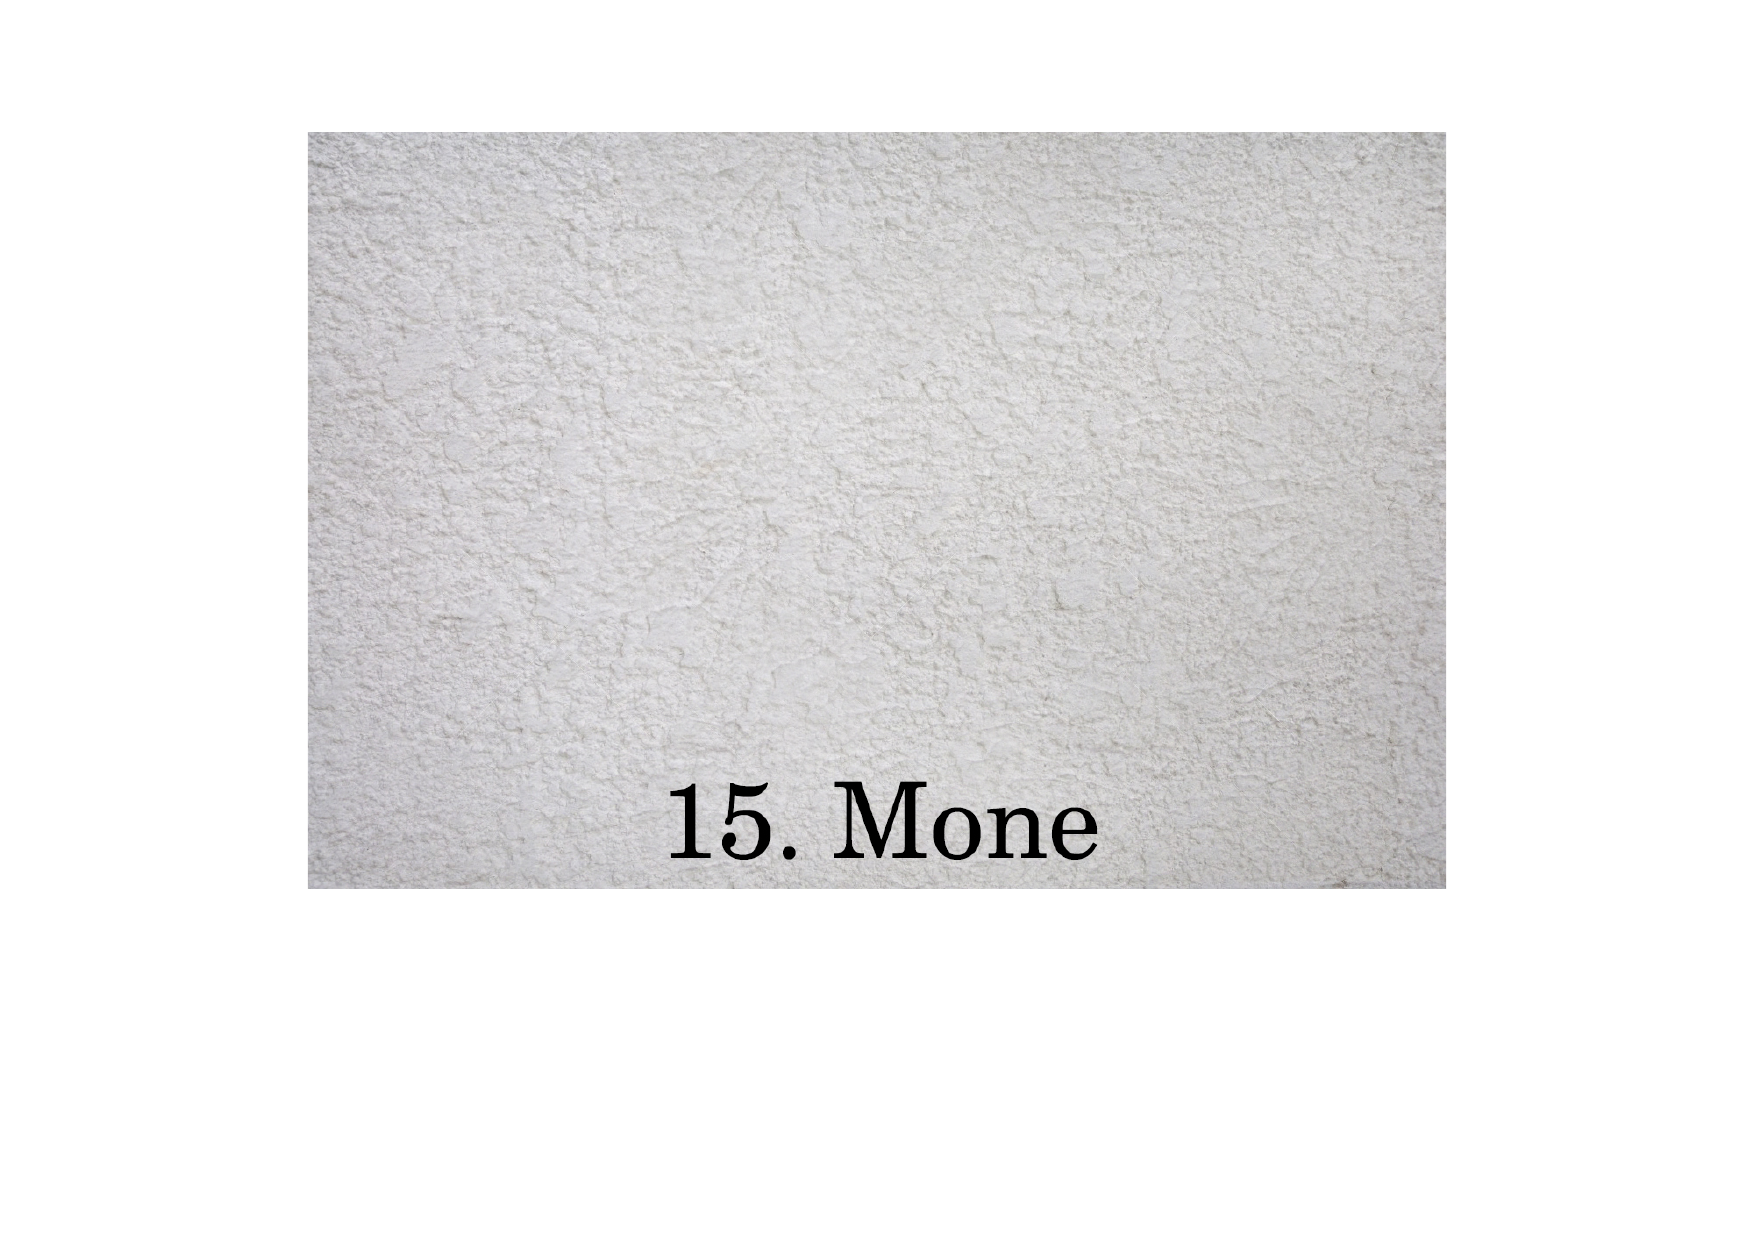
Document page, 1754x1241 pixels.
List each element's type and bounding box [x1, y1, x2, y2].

picture [307, 132, 1447, 889]
